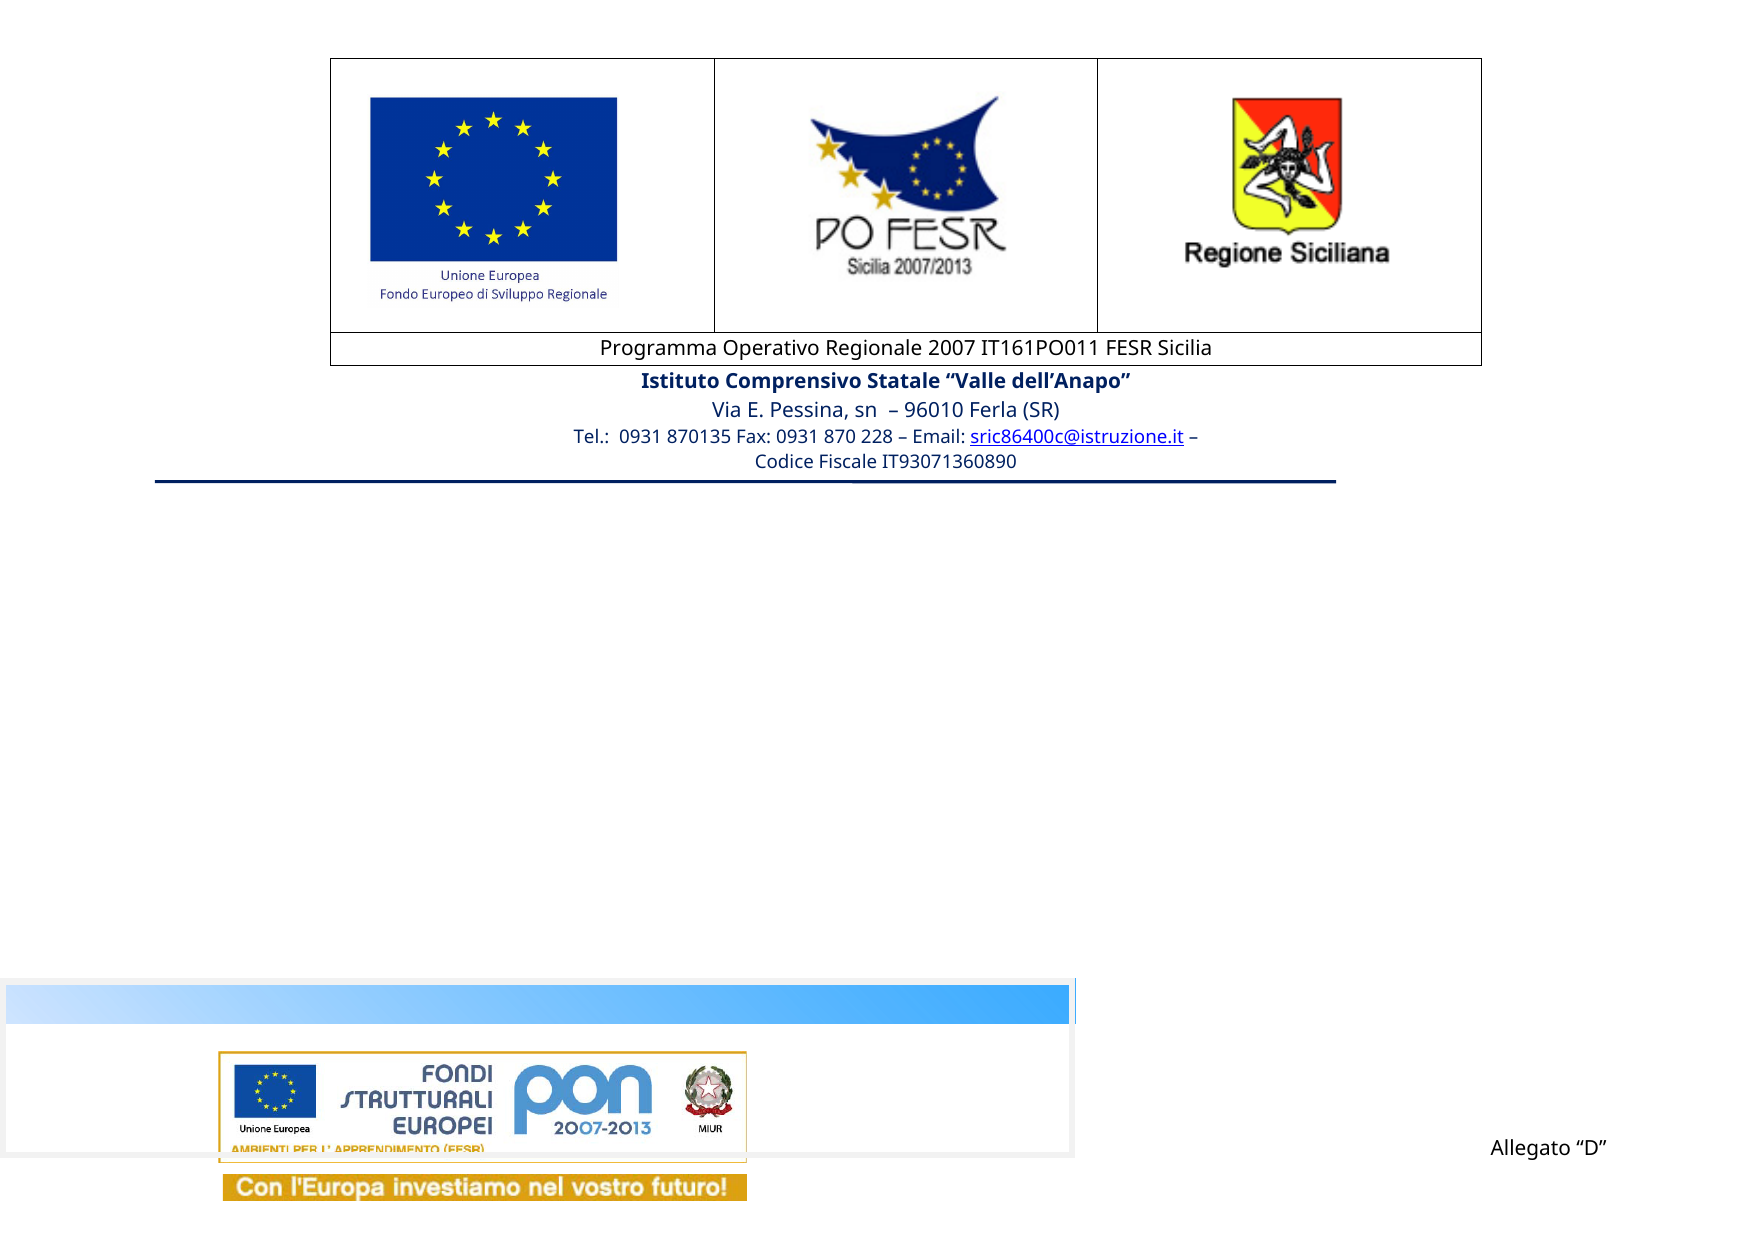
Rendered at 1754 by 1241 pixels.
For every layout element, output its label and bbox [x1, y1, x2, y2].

picture [1167, 91, 1412, 300]
picture [764, 91, 1048, 282]
